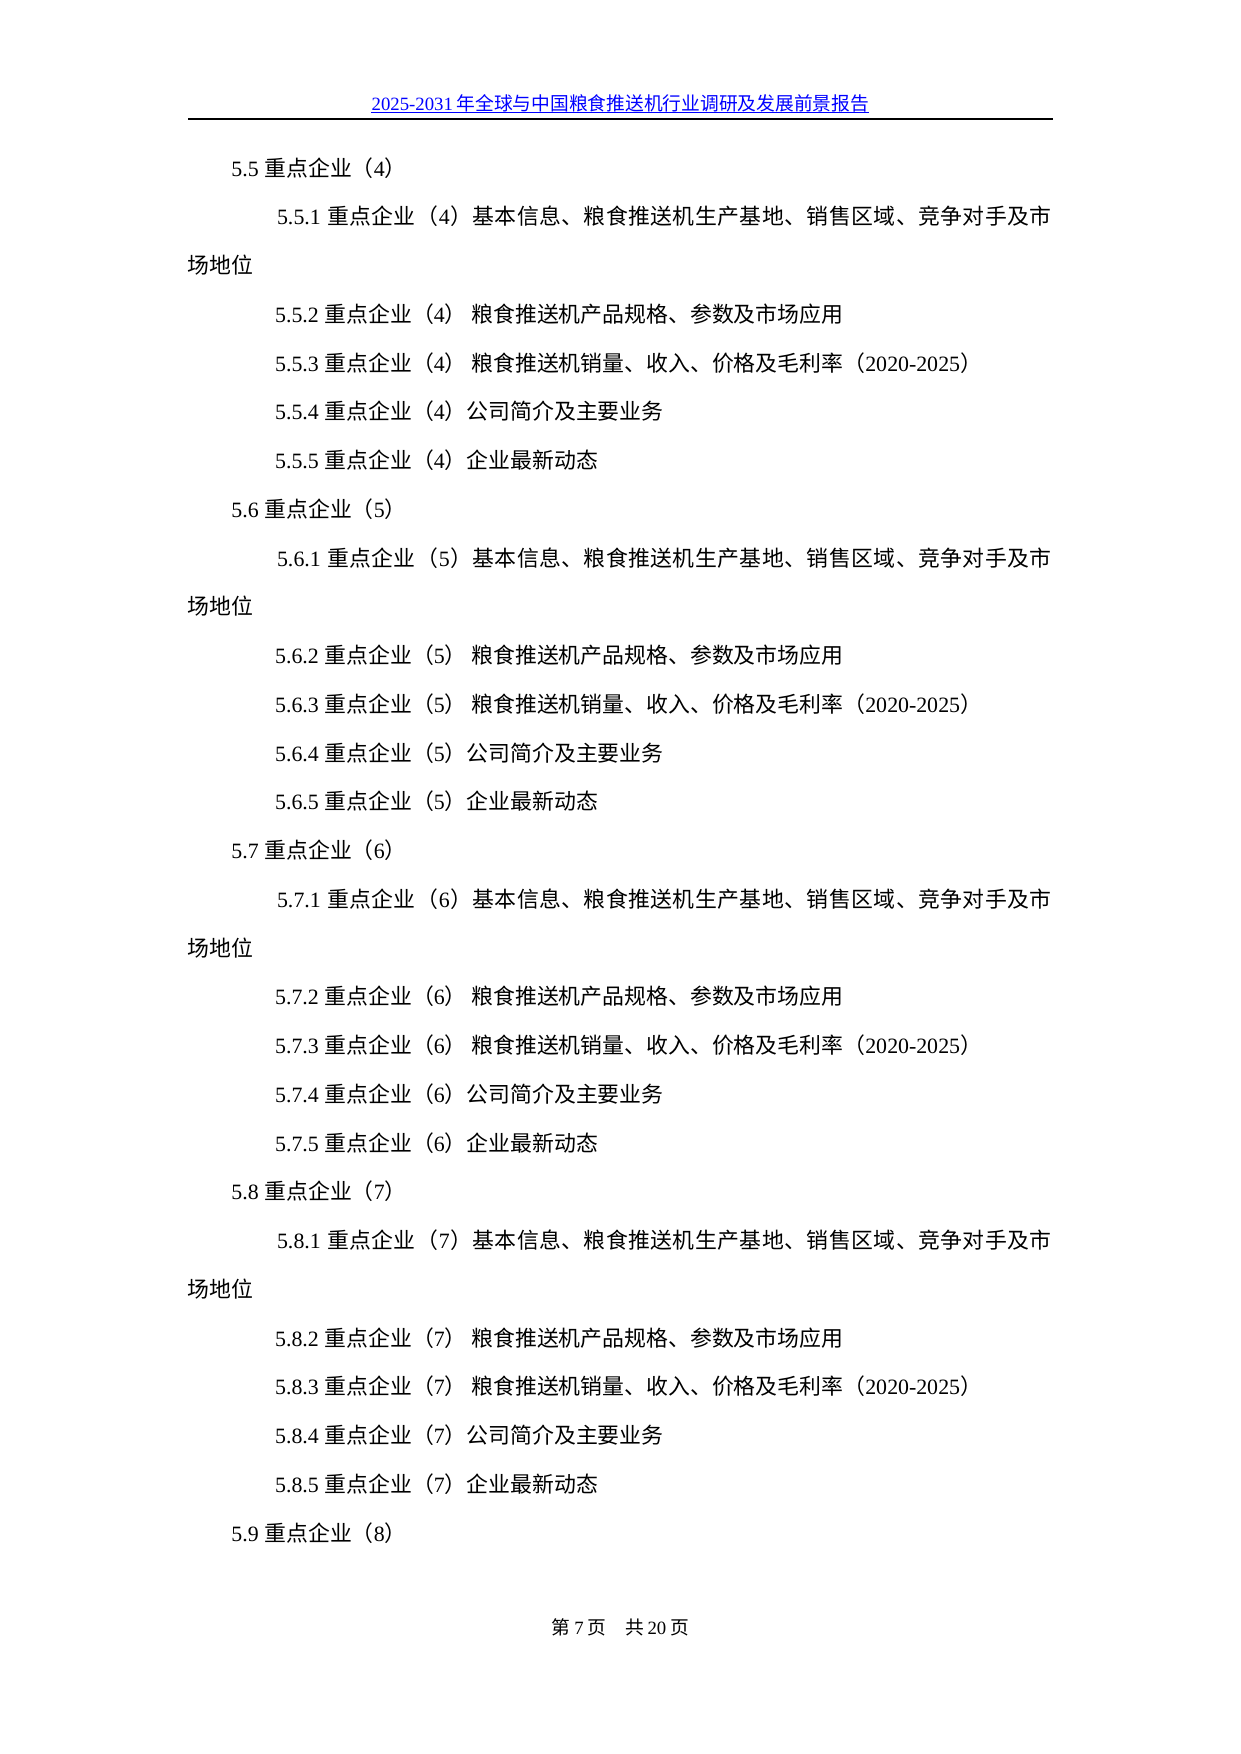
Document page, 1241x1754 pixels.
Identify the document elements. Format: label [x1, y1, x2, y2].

text [187, 150, 1053, 1548]
